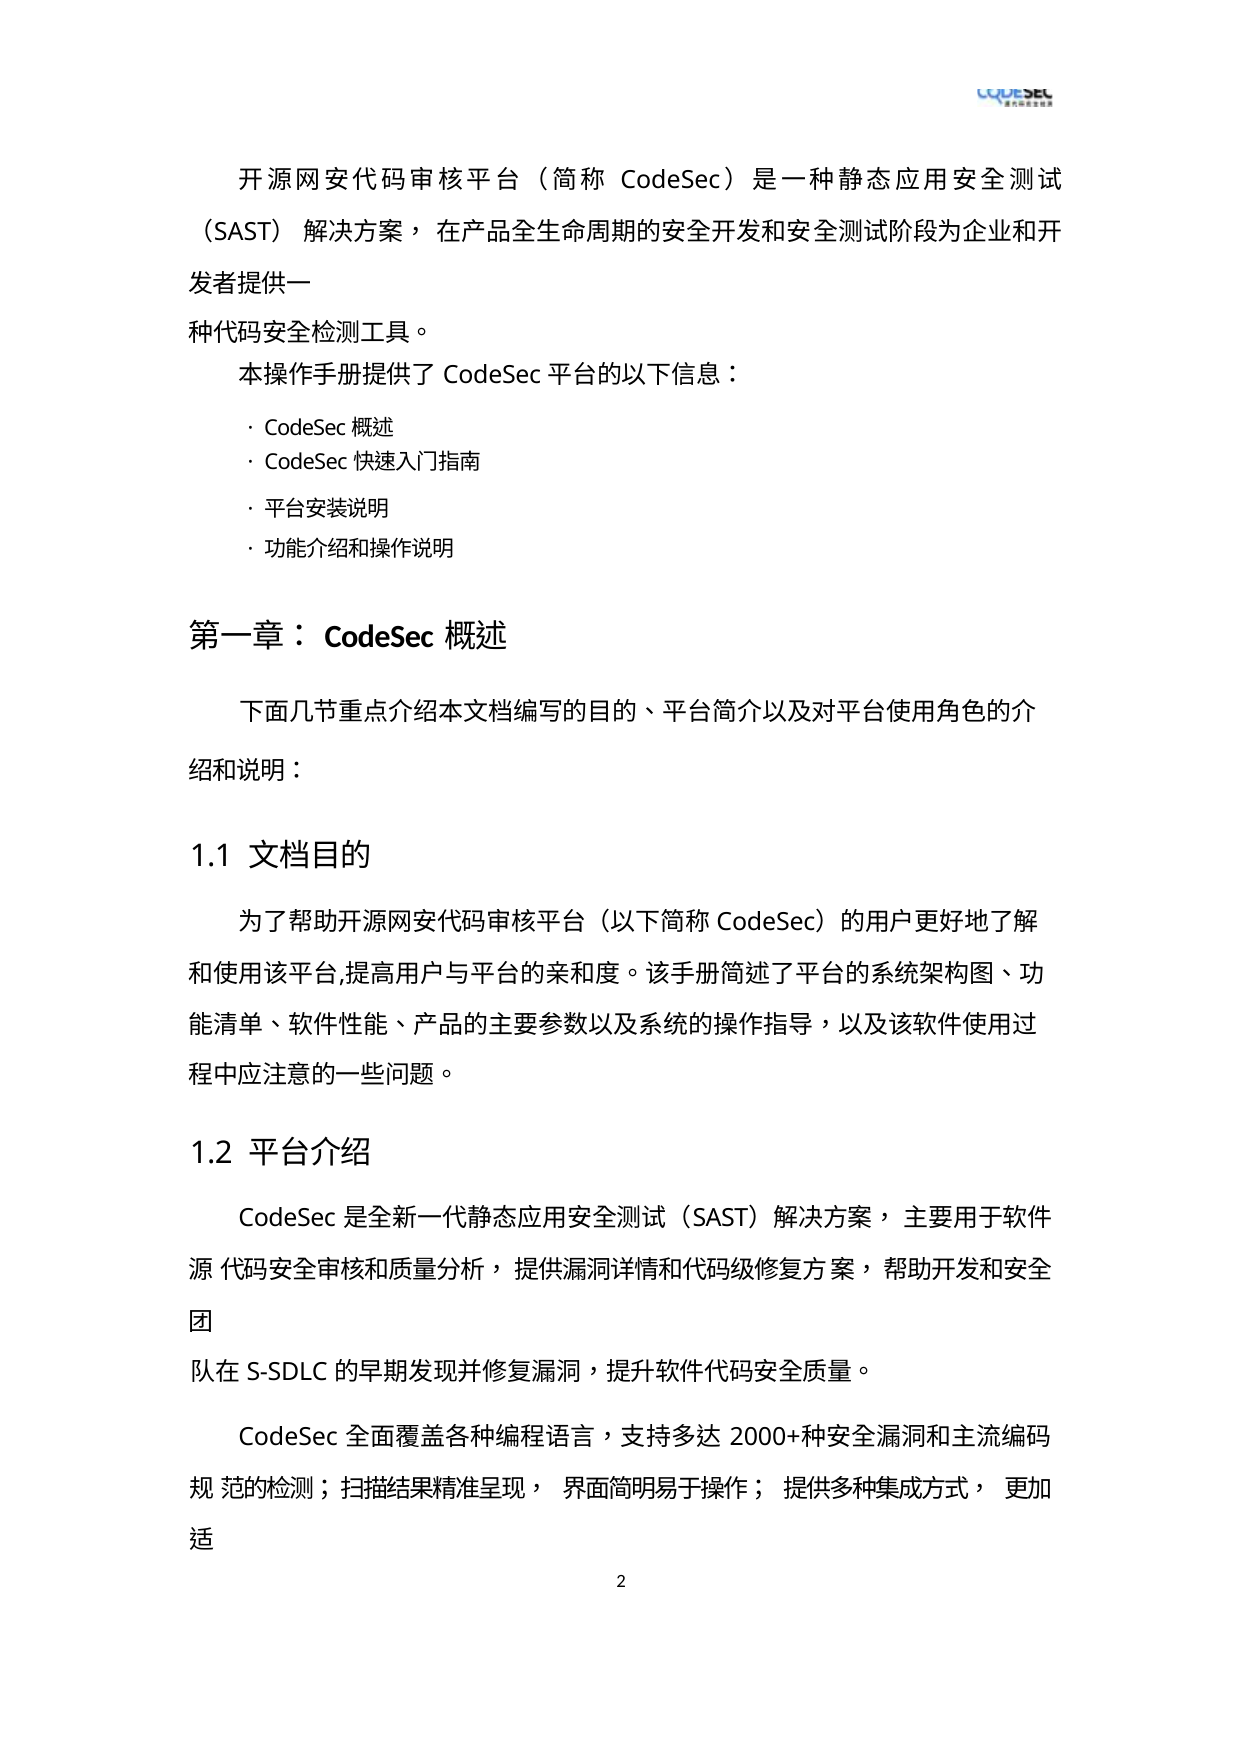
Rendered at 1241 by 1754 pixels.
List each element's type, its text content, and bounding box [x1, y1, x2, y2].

text · 功能介绍和操作说明 [247, 535, 1063, 562]
text · CodeSec 快速入门指南 [247, 454, 1063, 494]
text CodeSec 是全新一代静态应用安全测试（SAST）解决方案， 主要用于软件源 代码安全审核和质量分析， 提供漏洞详情和代码级修复方案， 帮助开发和安全团 [188, 1200, 1053, 1338]
text 队在 S-SDLC 的早期发现并修复漏洞，提升软件代码安全质量。 [190, 1355, 1063, 1386]
text 开源网安代码审核平台（简称 CodeSec）是一种静态应用安全测试（SAST） 解决方案， 在产品全生命周期的安全开发和安全测试阶段为企业和开发者提供一 [188, 162, 1063, 299]
picture [977, 89, 1053, 107]
text 为了帮助开源网安代码审核平台（以下简称 CodeSec）的用户更好地了解 和使用该平台,提高用户与平台的亲和度。该手册简述了平台的系统架构图、功 能清单、软件性能、产品的主要参数以及系统的操作指导，以及该软件使用过 [188, 903, 1050, 1041]
text 本操作手册提供了 CodeSec 平台的以下信息： [238, 368, 1063, 414]
text 程中应注意的一些问题。 [188, 1059, 1063, 1090]
text 下面几节重点介绍本文档编写的目的、平台简介以及对平台使用角色的介 [239, 705, 1063, 755]
text 1.2 平台介绍 [189, 1132, 1063, 1171]
text 1.1 文档目的 [189, 836, 1063, 874]
text · CodeSec 概述 [247, 414, 1063, 441]
text 绍和说明： [189, 755, 1063, 786]
text 第一章： CodeSec 概述 [189, 615, 1063, 656]
text 种代码安全检测工具。 [188, 317, 1063, 348]
text · 平台安装说明 [247, 494, 1063, 521]
text CodeSec 全面覆盖各种编程语言，支持多达 2000+种安全漏洞和主流编码规 范的检测； 扫描结果精准呈现， 界面简明易于操作； 提供多种集成方式， 更加适 [189, 1418, 1053, 1556]
